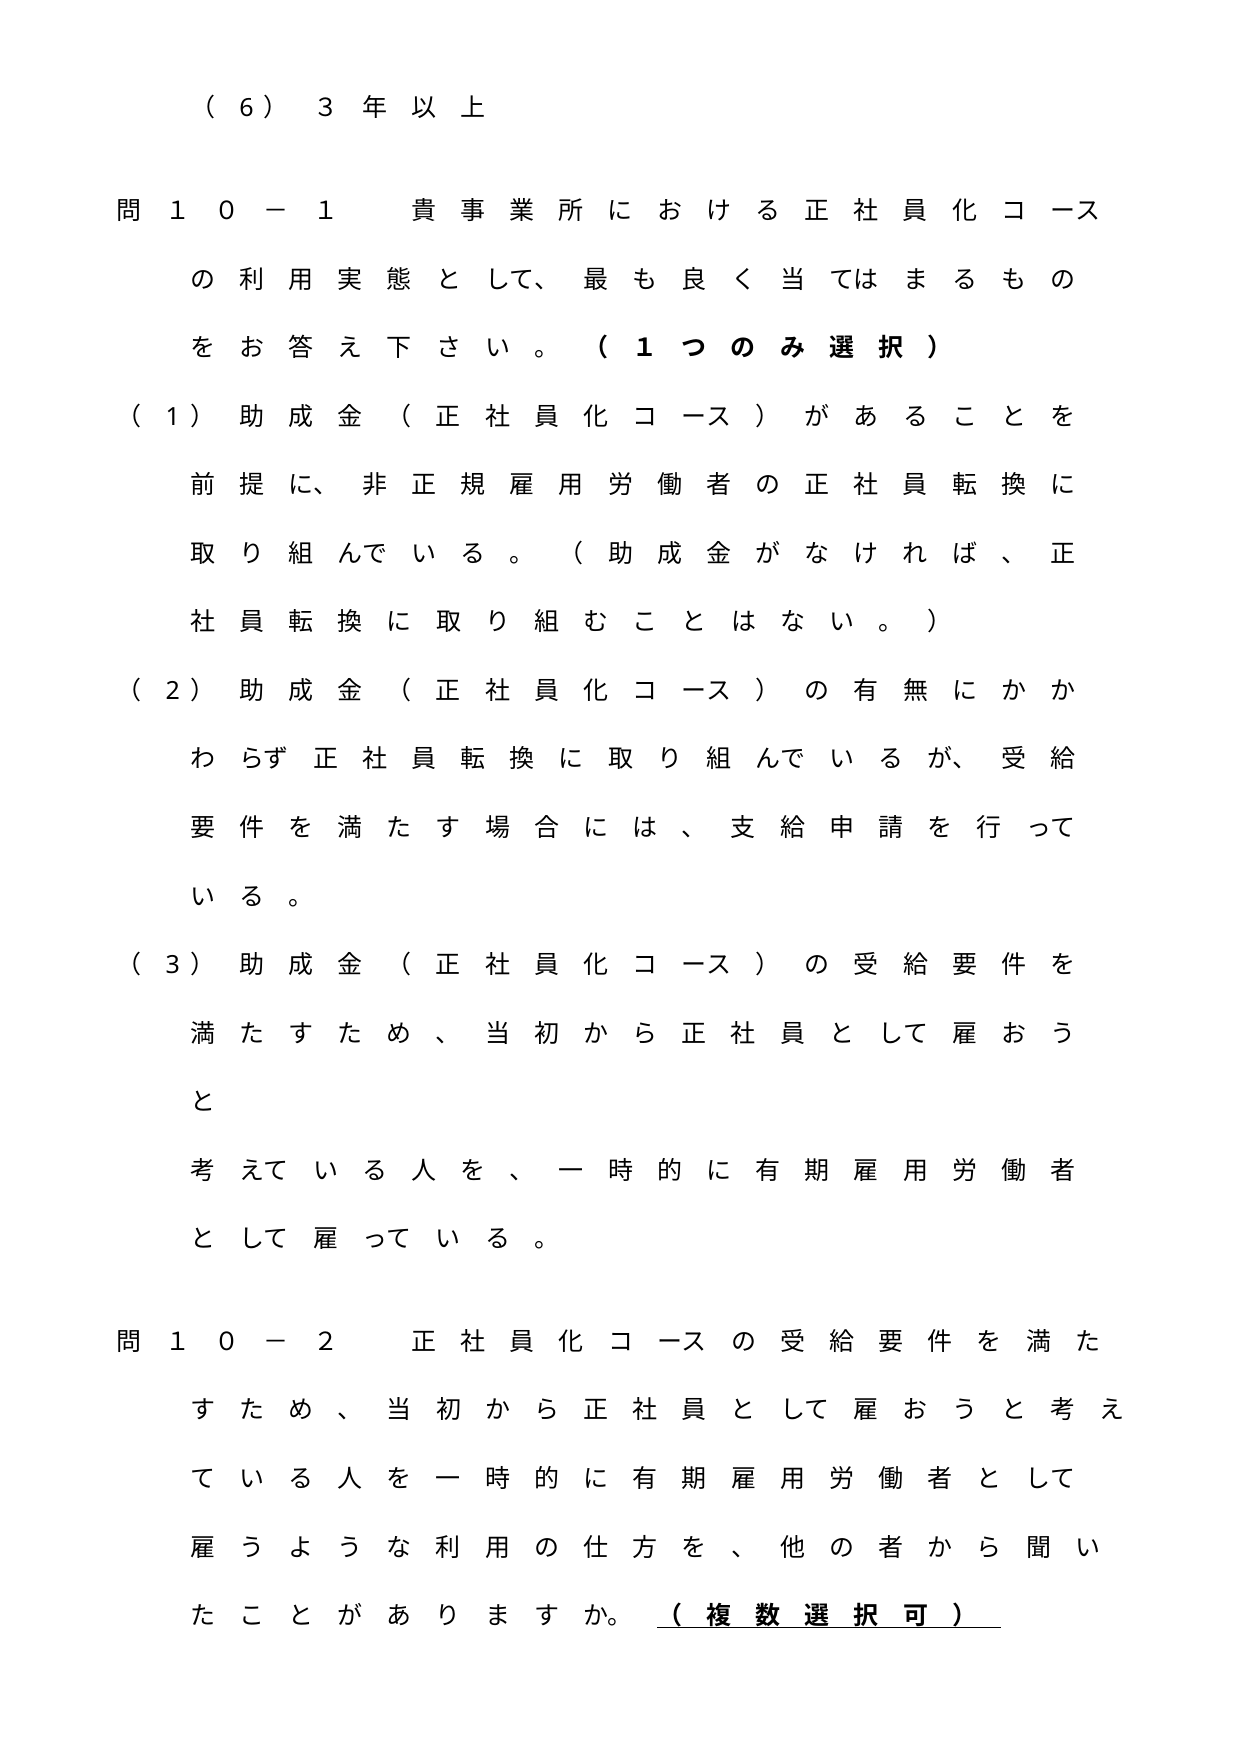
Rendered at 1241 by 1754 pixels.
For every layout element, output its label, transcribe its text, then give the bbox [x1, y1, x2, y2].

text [116, 72, 1124, 140]
text 問１０－１ 貴事業所における正社員化コースの利用実態として、最も良く当てはまるものをお答え下さい。（１つのみ選択） [116, 174, 1124, 380]
text 考えている人を、一時的に有期雇用労働者として雇っている。 [165, 1134, 1124, 1271]
text 問１０－２ 正社員化コースの受給要件を満たすため、当初から正社員として雇おうと考えている人を一時的に有期雇用労働者として雇うような利用の仕方を、他の者から聞いたことがありますか。（複数選択可） [116, 1305, 1124, 1648]
text （2）助成金（正社員化コース）の有無にかかわらず正社員転換に取り組んでいるが、受給要件を満たす場合には、支給申請を行っている。 [116, 654, 1124, 928]
text （3）助成金（正社員化コース）の受給要件を満たすため、当初から正社員として雇おうと [116, 928, 1124, 1134]
text （1）助成金（正社員化コース）があることを前提に、非正規雇用労働者の正社員転換に取り組んでいる。（助成金がなければ、正社員転換に取り組むことはない。） [116, 380, 1124, 654]
